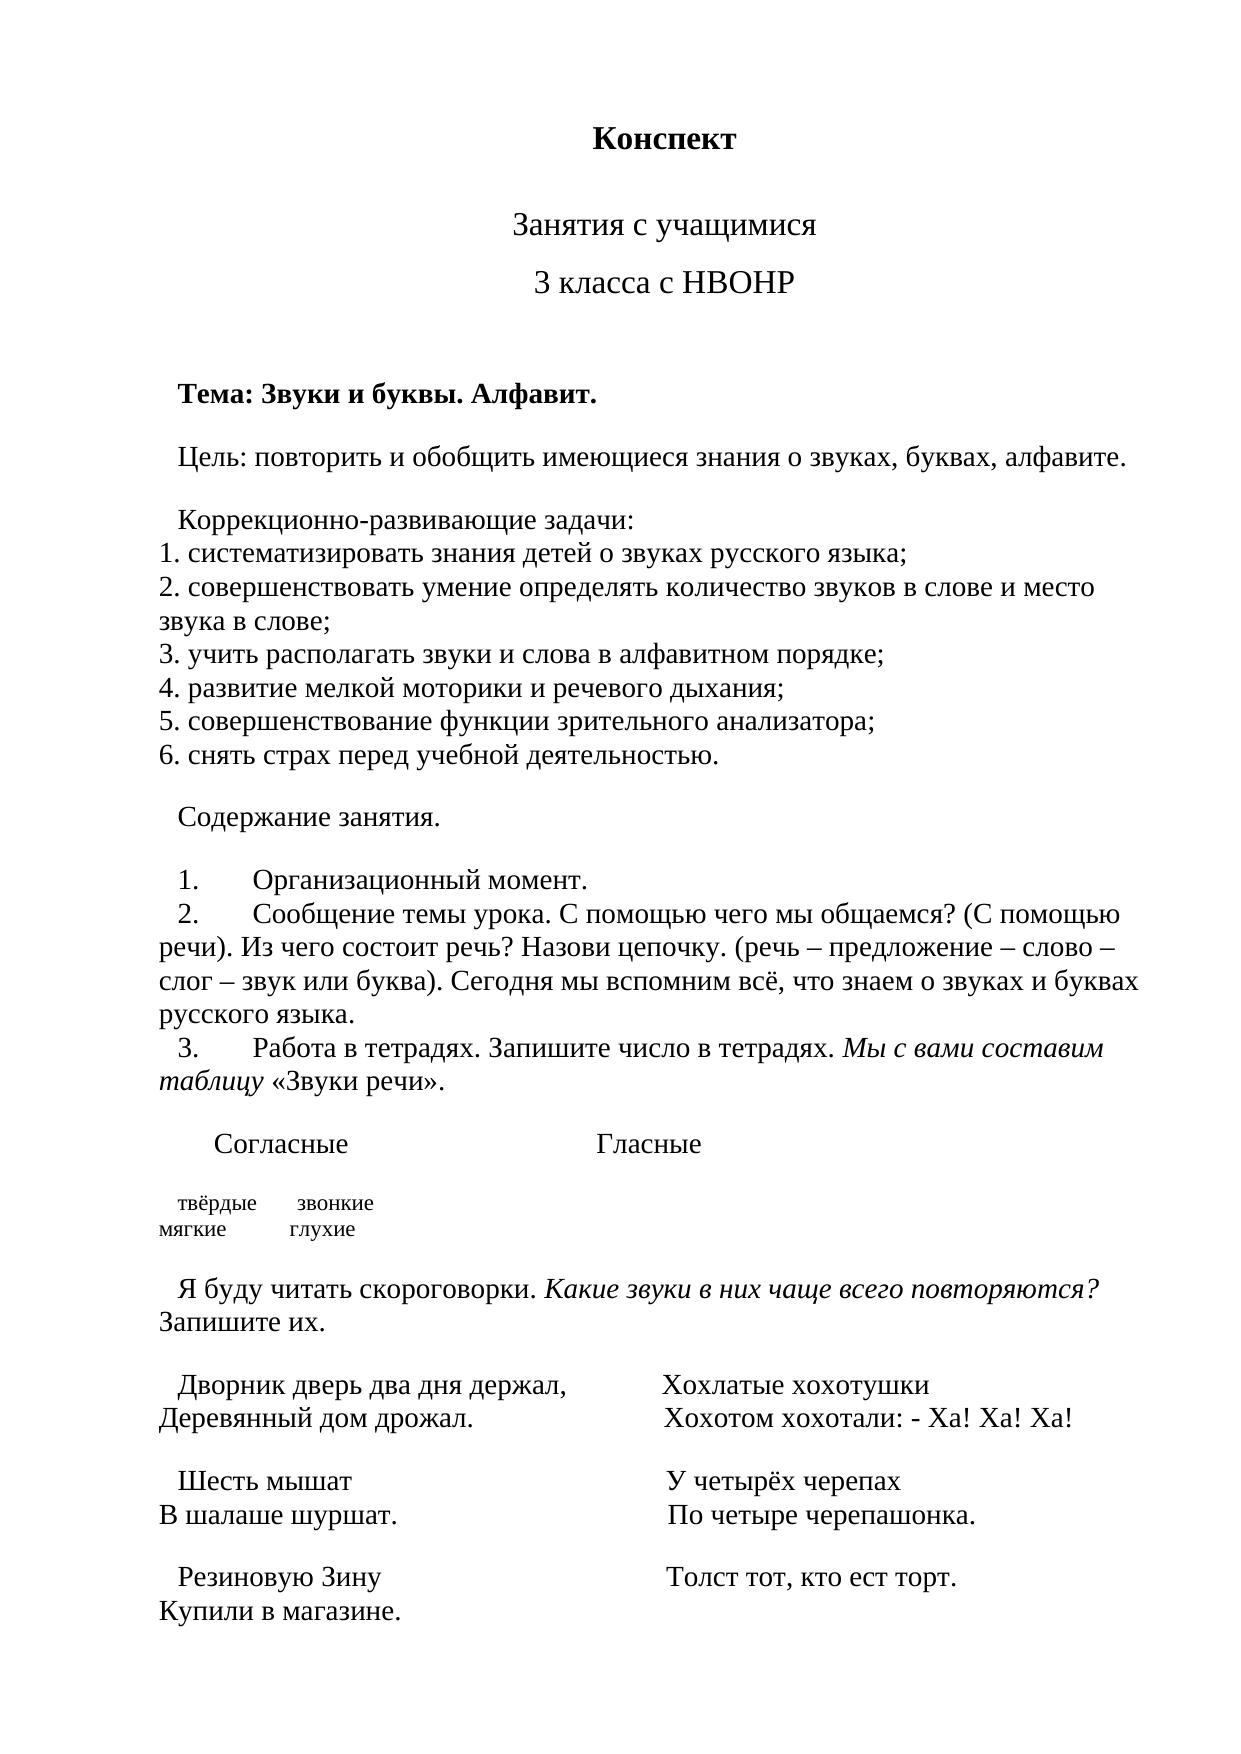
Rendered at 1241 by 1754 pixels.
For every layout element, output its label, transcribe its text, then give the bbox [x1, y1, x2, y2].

text Я буду читать скороговорки. Какие звуки в них чаще всего повторяются? Запишите их. [158, 1271, 1152, 1338]
text Шесть мышат У четырёх черепах В шалаше шуршат. По четыре черепашонка. [158, 1463, 1152, 1530]
text Согласные Гласные [158, 1126, 1152, 1160]
text Занятия с учащимися [177, 204, 1152, 243]
text Дворник дверь два дня держал, Хохлатые хохотушки Деревянный дом дрожал. Хохотом хохотали: - Ха! Ха! Ха! [158, 1367, 1152, 1434]
list Сообщение темы урока. С помощью чего мы общаемся? (С помощью речи). Из чего состоит речь? Назови цепочку. (речь – предложение – слово – слог – звук или буква). Сегодня мы вспомним всё, что знаем о звуках и буквах русского языка. [158, 896, 1152, 1030]
text Содержание занятия. [158, 799, 1152, 833]
text Тема: Звуки и буквы. Алфавит. [158, 377, 1152, 410]
text твёрдые звонкие мягкие глухие [158, 1189, 1152, 1242]
text Цель: повторить и обобщить имеющиеся знания о звуках, буквах, алфавите. [158, 439, 1152, 473]
text Резиновую Зину Толст тот, кто ест торт. Купили в магазине. [158, 1559, 1152, 1627]
text Конспект [177, 118, 1152, 156]
list Работа в тетрадях. Запишите число в тетрадях. Мы с вами составим таблицу «Звуки речи». [158, 1030, 1152, 1097]
text Коррекционно-развивающие задачи: 1. систематизировать знания детей о звуках русского языка; 2. совершенствовать умение определять количество звуков в слове и место звука в слове; 3. учить располагать звуки и слова в алфавитном порядке; 4. развитие мелкой моторики и речевого дыхания; 5. совершенствование функции зрительного анализатора; 6. снять страх перед учебной деятельностью. [158, 502, 1152, 770]
list Организационный момент. [158, 862, 1152, 896]
text 3 класса с НВОНР [177, 262, 1152, 300]
